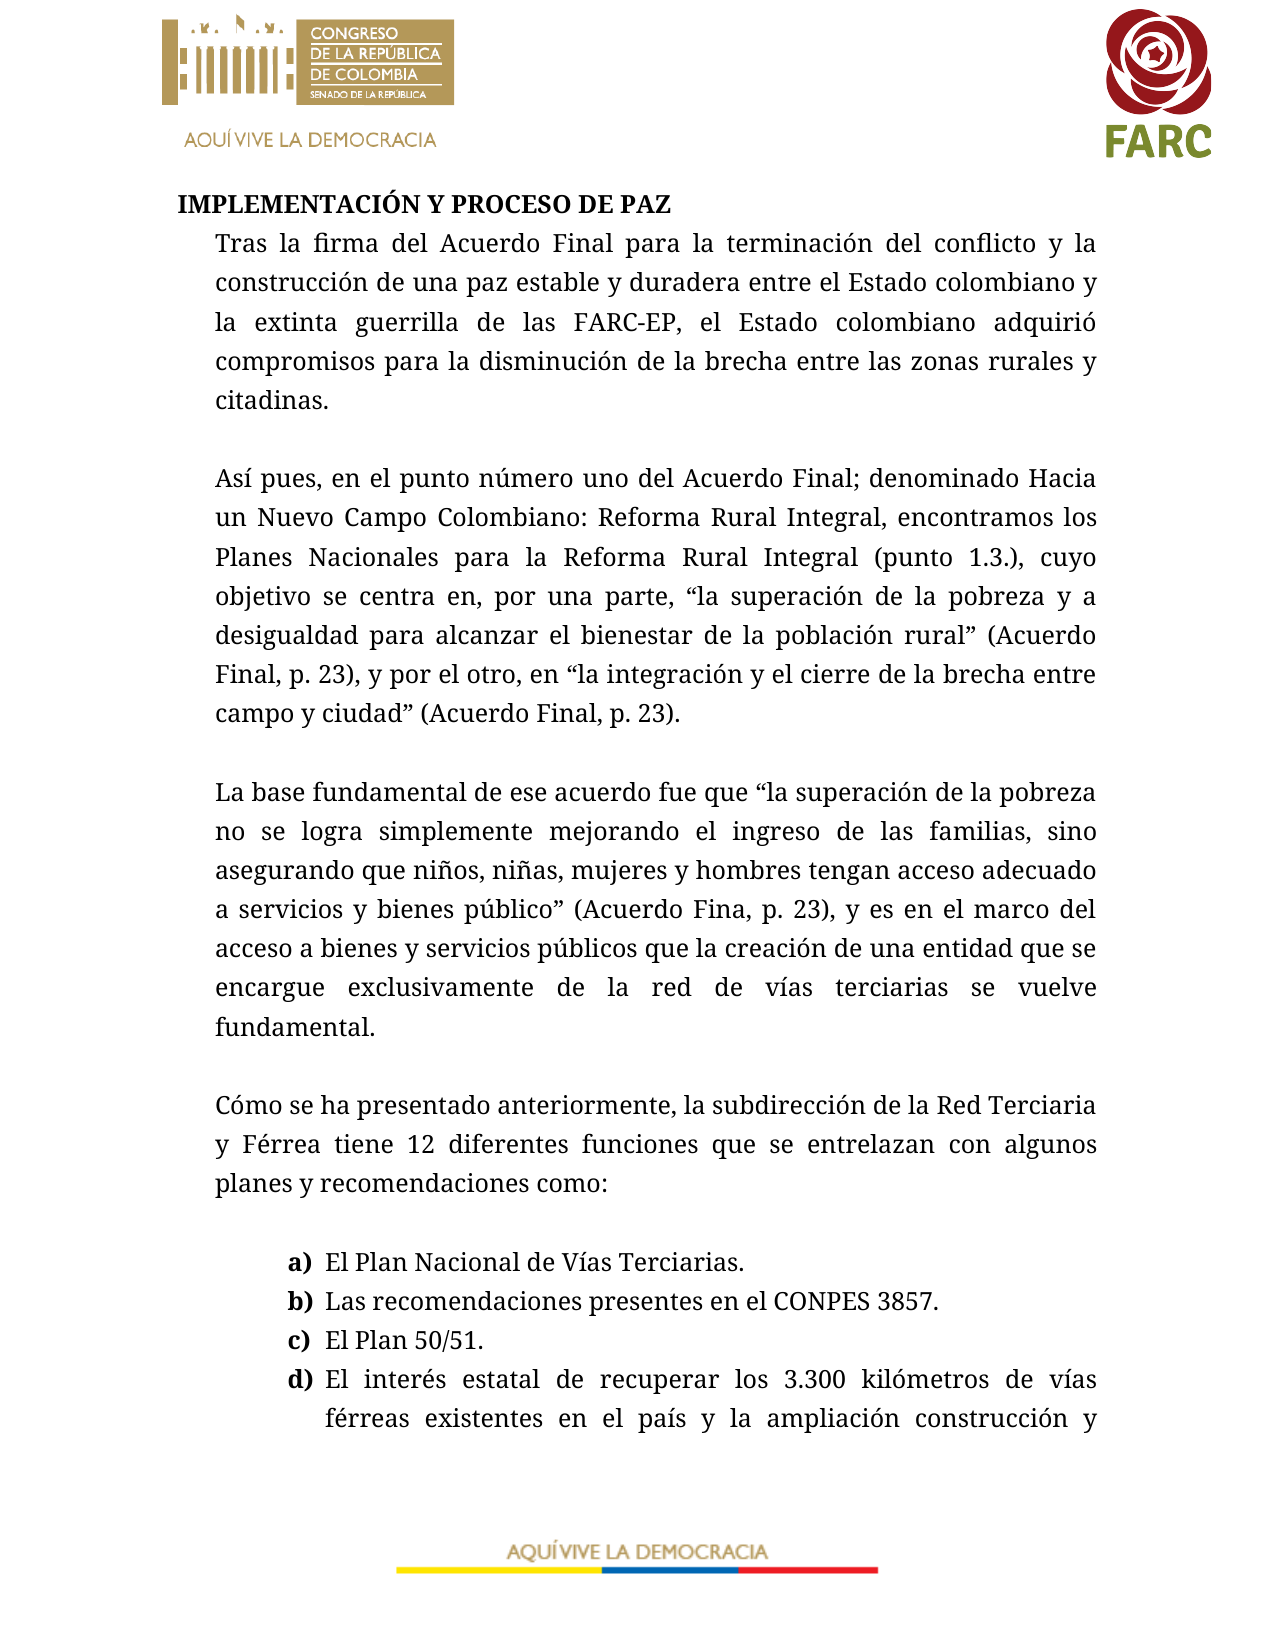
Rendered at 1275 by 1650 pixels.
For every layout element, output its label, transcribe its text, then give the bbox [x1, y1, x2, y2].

list El Plan 50/51. [287, 1323, 1098, 1357]
text IMPLEMENTACIÓN Y PROCESO DE PAZ [177, 187, 1098, 221]
text Así pues, en el punto número uno del Acuerdo Final; denominado Hacia un Nuevo Campo Colombiano: Reforma Rural Integral, encontramos los Planes Nacionales para la Reforma Rural Integral (punto 1.3.), cuyo objetivo se centra en, por una parte, “la superación de la pobreza y a desigualdad para alcanzar el bienestar de la población rural” (Acuerdo Final, p. 23), y por el otro, en “la integración y el cierre de la brecha entre campo y ciudad” (Acuerdo Final, p. 23). [215, 461, 1098, 730]
text La base fundamental de ese acuerdo fue que “la superación de la pobreza no se logra simplemente mejorando el ingreso de las familias, sino asegurando que niños, niñas, mujeres y hombres tengan acceso adecuado a servicios y bienes público” (Acuerdo Fina, p. 23), y es en el marco del acceso a bienes y servicios públicos que la creación de una entidad que se encargue exclusivamente de la red de vías terciarias se vuelve fundamental. [215, 774, 1098, 1043]
picture [160, 12, 455, 147]
text Cómo se ha presentado anteriormente, la subdirección de la Red Terciaria y Férrea tiene 12 diferentes funciones que se entrelazan con algunos planes y recomendaciones como: [215, 1088, 1098, 1200]
list Las recomendaciones presentes en el CONPES 3857. [287, 1283, 1098, 1317]
list El Plan Nacional de Vías Terciarias. [287, 1244, 1098, 1278]
picture [381, 1532, 894, 1577]
picture [1106, 9, 1212, 158]
text Tras la firma del Acuerdo Final para la terminación del conflicto y la construcción de una paz estable y duradera entre el Estado colombiano y la extinta guerrilla de las FARC-EP, el Estado colombiano adquirió compromisos para la disminución de la brecha entre las zonas rurales y citadinas. [215, 226, 1098, 417]
